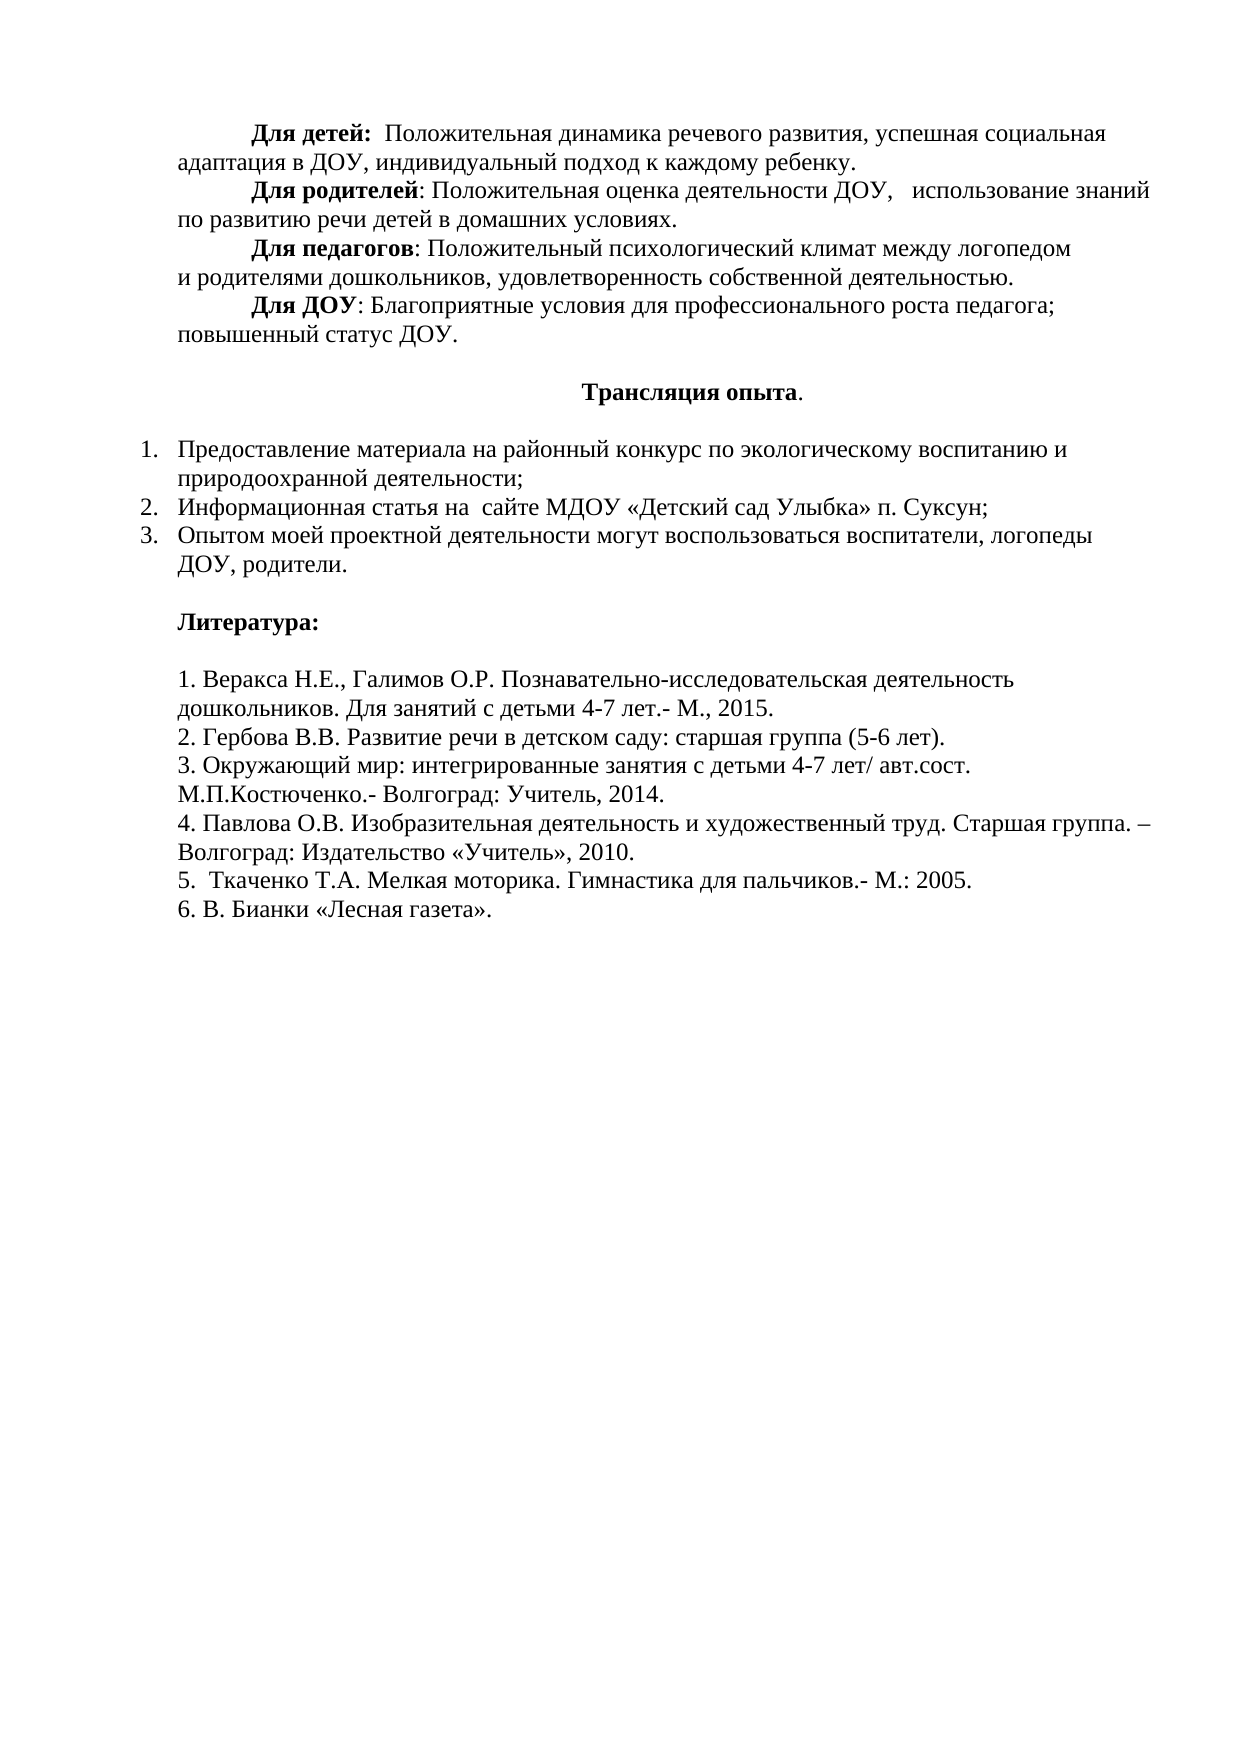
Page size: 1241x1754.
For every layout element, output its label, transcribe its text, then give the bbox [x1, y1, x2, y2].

text Для детей: Положительная динамика речевого развития, успешная социальная адаптация в ДОУ, индивидуальный подход к каждому ребенку. [177, 118, 1152, 176]
text 5. Ткаченко Т.А. Мелкая моторика. Гимнастика для пальчиков.- М.: 2005. [177, 866, 1152, 894]
list Предоставление материала на районный конкурс по экологическому воспитанию и природоохранной деятельности; [140, 434, 1152, 492]
text Трансляция опыта. [177, 377, 1152, 406]
text Литература: [177, 607, 1152, 636]
text Для педагогов: Положительный психологический климат между логопедом и родителями дошкольников, удовлетворенность собственной деятельностью. [177, 233, 1152, 291]
text 3. Окружающий мир: интегрированные занятия с детьми 4-7 лет/ авт.сост. М.П.Костюченко.- Волгоград: Учитель, 2014. [177, 751, 1152, 808]
text Для родителей: Положительная оценка деятельности ДОУ, использование знаний по развитию речи детей в домашних условиях. [177, 176, 1152, 233]
text 2. Гербова В.В. Развитие речи в детском саду: старшая группа (5-6 лет). [177, 722, 1152, 751]
text 4. Павлова О.В. Изобразительная деятельность и художественный труд. Старшая группа. – Волгоград: Издательство «Учитель», 2010. [177, 808, 1152, 866]
text 6. В. Бианки «Лесная газета». [177, 894, 1152, 923]
list Информационная статья на сайте МДОУ «Детский сад Улыбка» п. Суксун; [140, 492, 1152, 521]
list Опытом моей проектной деятельности могут воспользоваться воспитатели, логопеды ДОУ, родители. [140, 521, 1152, 578]
text 1. Веракса Н.Е., Галимов О.Р. Познавательно-исследовательская деятельность дошкольников. Для занятий с детьми 4-7 лет.- М., 2015. [177, 664, 1152, 722]
text Для ДОУ: Благоприятные условия для профессионального роста педагога; повышенный статус ДОУ. [177, 291, 1152, 348]
